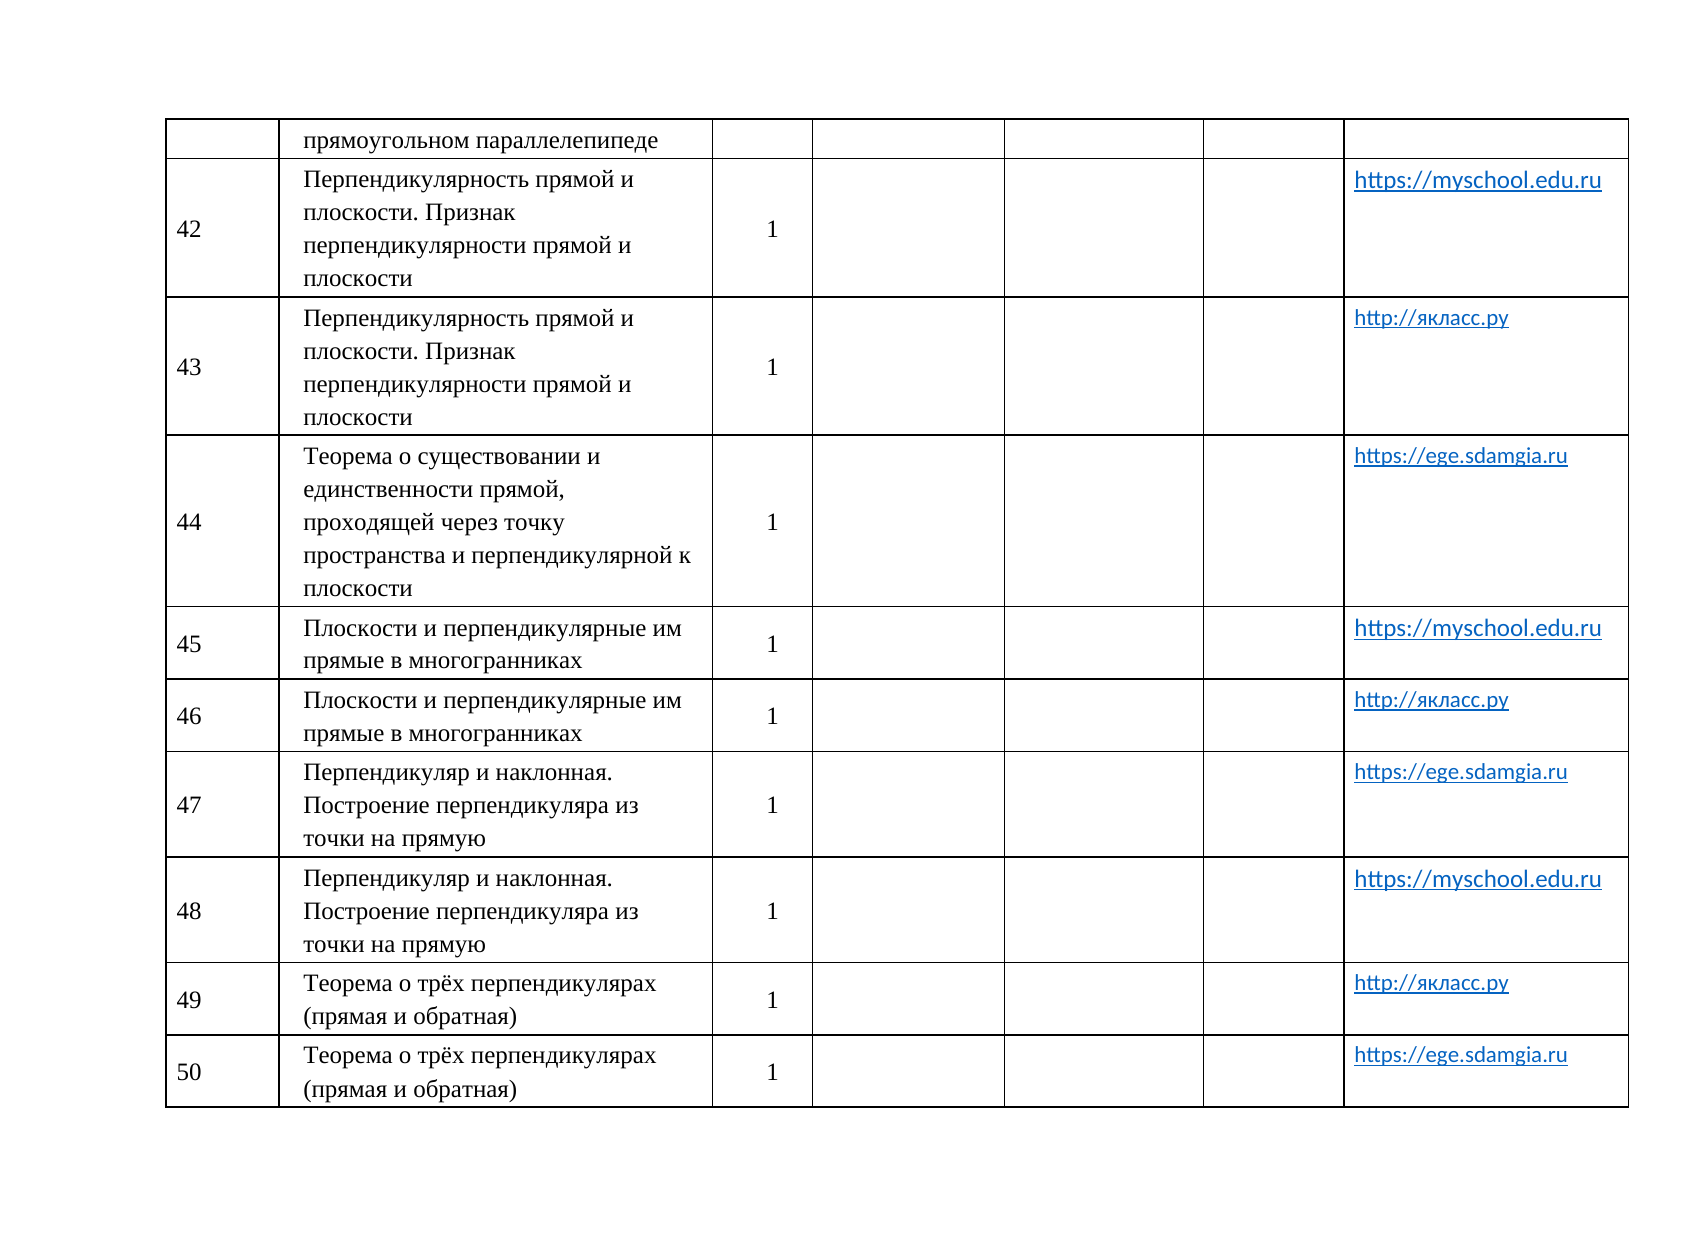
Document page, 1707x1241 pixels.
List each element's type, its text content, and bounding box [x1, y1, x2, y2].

table_cell 48 [167, 858, 278, 961]
table_cell [813, 680, 1004, 751]
table_cell [1204, 298, 1343, 434]
table_cell 49 [167, 963, 278, 1034]
table_cell [1005, 858, 1203, 961]
table_cell [1005, 1036, 1203, 1106]
table_cell https://ege.sdamgia.ru [1345, 752, 1628, 856]
table_cell http://якласс.ру [1345, 298, 1628, 434]
table_cell Перпендикуляр и наклонная. Построение перпендикуляра из точки на прямую [280, 858, 712, 961]
table_cell [1204, 1036, 1343, 1106]
table_cell 1 [713, 680, 812, 751]
table_cell 42 [167, 159, 278, 296]
table_cell [1005, 298, 1203, 434]
table_cell [1005, 963, 1203, 1034]
table_cell 47 [167, 752, 278, 856]
table_cell 1 [713, 159, 812, 296]
table_cell [1204, 436, 1343, 606]
table_cell 1 [713, 607, 812, 678]
table_cell [813, 858, 1004, 961]
table_cell 41 [167, 120, 278, 157]
table_cell 1 [713, 752, 812, 856]
table_cell https://myschool.edu.ru [1345, 159, 1628, 296]
table_cell Плоскости и перпендикулярные им прямые в многогранниках [280, 607, 712, 678]
table_cell 1 [713, 858, 812, 961]
table_cell [813, 298, 1004, 434]
table_cell [1204, 963, 1343, 1034]
table_cell 43 [167, 298, 278, 434]
table_cell [1005, 680, 1203, 751]
table_cell [1005, 607, 1203, 678]
table_cell [1005, 159, 1203, 296]
table_cell Теорема о трёх перпендикулярах (прямая и обратная) [280, 963, 712, 1034]
table_cell [1204, 120, 1343, 157]
table_cell 44 [167, 436, 278, 606]
table_cell https://myschool.edu.ru [1345, 858, 1628, 961]
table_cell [280, 120, 712, 157]
table_cell [1005, 120, 1203, 157]
table_cell Перпендикулярность прямой и плоскости. Признак перпендикулярности прямой и плоскости [280, 159, 712, 296]
table_cell Теорема о трёх перпендикулярах (прямая и обратная) [280, 1036, 712, 1106]
table_cell 1 [713, 298, 812, 434]
table_cell [813, 120, 1004, 157]
table_cell [813, 752, 1004, 856]
table_cell 45 [167, 607, 278, 678]
table_cell [813, 1036, 1004, 1106]
table_cell 1 [713, 1036, 812, 1106]
table_cell Плоскости и перпендикулярные им прямые в многогранниках [280, 680, 712, 751]
table_cell [1204, 159, 1343, 296]
table_cell http://якласс.ру [1345, 680, 1628, 751]
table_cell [1345, 120, 1628, 157]
table_cell Теорема о существовании и единственности прямой, проходящей через точку пространства и перпендикулярной к плоскости [280, 436, 712, 606]
table_cell [813, 436, 1004, 606]
table_cell [813, 159, 1004, 296]
table_cell Перпендикулярность прямой и плоскости. Признак перпендикулярности прямой и плоскости [280, 298, 712, 434]
table_cell [813, 607, 1004, 678]
table_cell 1 [713, 963, 812, 1034]
table_cell [1204, 752, 1343, 856]
table_cell [813, 963, 1004, 1034]
table_cell 46 [167, 680, 278, 751]
table_cell https://ege.sdamgia.ru [1345, 1036, 1628, 1106]
table_cell [1204, 858, 1343, 961]
table_cell https://myschool.edu.ru [1345, 607, 1628, 678]
table_cell 1 [713, 436, 812, 606]
table_cell 50 [167, 1036, 278, 1106]
table_cell [1005, 752, 1203, 856]
table_cell http://якласс.ру [1345, 963, 1628, 1034]
table_cell 1 [713, 120, 812, 157]
table_cell https://ege.sdamgia.ru [1345, 436, 1628, 606]
table_cell [1204, 680, 1343, 751]
table_cell [1005, 436, 1203, 606]
table_cell Перпендикуляр и наклонная. Построение перпендикуляра из точки на прямую [280, 752, 712, 856]
table_cell [1204, 607, 1343, 678]
